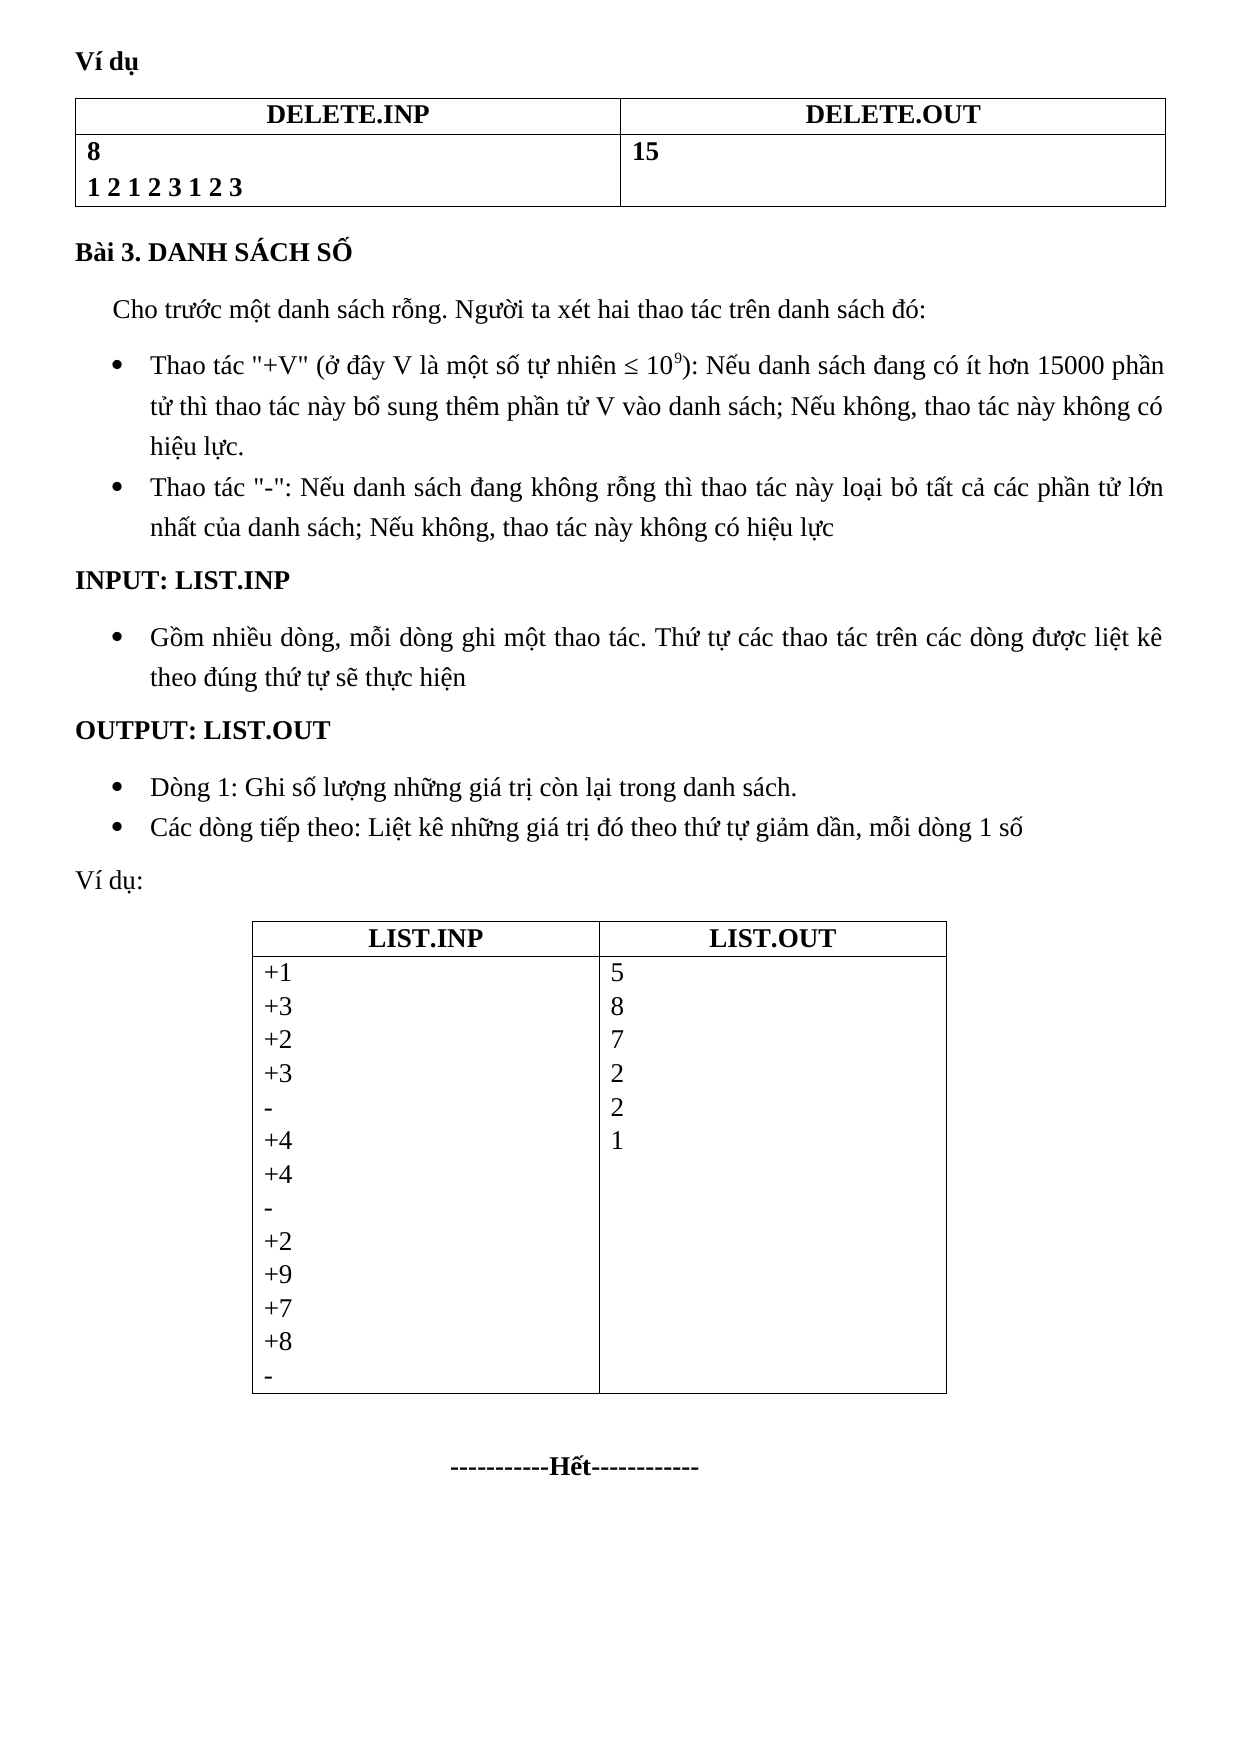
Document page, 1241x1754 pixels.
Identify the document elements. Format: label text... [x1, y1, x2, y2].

table_header LIST.OUT [600, 922, 946, 956]
text Cho trước một danh sách rỗng. Người ta xét hai thao tác trên danh sách đó: [75, 293, 1165, 324]
list Thao tác "-": Nếu danh sách đang không rỗng thì thao tác này loại bỏ tất cả các phần tử lớn nhất của danh sách; Nếu không, thao tác này không có hiệu lực [112, 471, 1165, 542]
text Ví dụ [75, 45, 1165, 76]
table_header DELETE.INP [76, 99, 620, 134]
table_cell 5 8 7 2 2 1 [600, 957, 946, 1392]
text Ví dụ: [75, 864, 1165, 896]
text INPUT: LIST.INP [75, 564, 1165, 595]
list Thao tác "+V" (ở đây V là một số tự nhiên ≤ 109): Nếu danh sách đang có ít hơn 15000 phần tử thì thao tác này bổ sung thêm phần tử V vào danh sách; Nếu không, thao tác này không có hiệu lực. [112, 349, 1165, 461]
table_cell +1 +3 +2 +3 - +4 +4 - +2 +9 +7 +8 - [253, 957, 599, 1392]
text -----------Hết------------ [75, 1450, 1165, 1481]
list Gồm nhiều dòng, mỗi dòng ghi một thao tác. Thứ tự các thao tác trên các dòng được liệt kê theo đúng thứ tự sẽ thực hiện [112, 621, 1165, 692]
list Dòng 1: Ghi số lượng những giá trị còn lại trong danh sách. [112, 771, 1165, 802]
list Các dòng tiếp theo: Liệt kê những giá trị đó theo thứ tự giảm dần, mỗi dòng 1 số [112, 811, 1165, 843]
table_header LIST.INP [253, 922, 599, 956]
table_header DELETE.OUT [621, 99, 1165, 134]
text OUTPUT: LIST.OUT [75, 714, 1165, 745]
table_cell 8 1 2 1 2 3 1 2 3 [76, 135, 620, 206]
text Bài 3. DANH SÁCH SỐ [75, 236, 1165, 267]
table_cell 15 [621, 135, 1165, 206]
